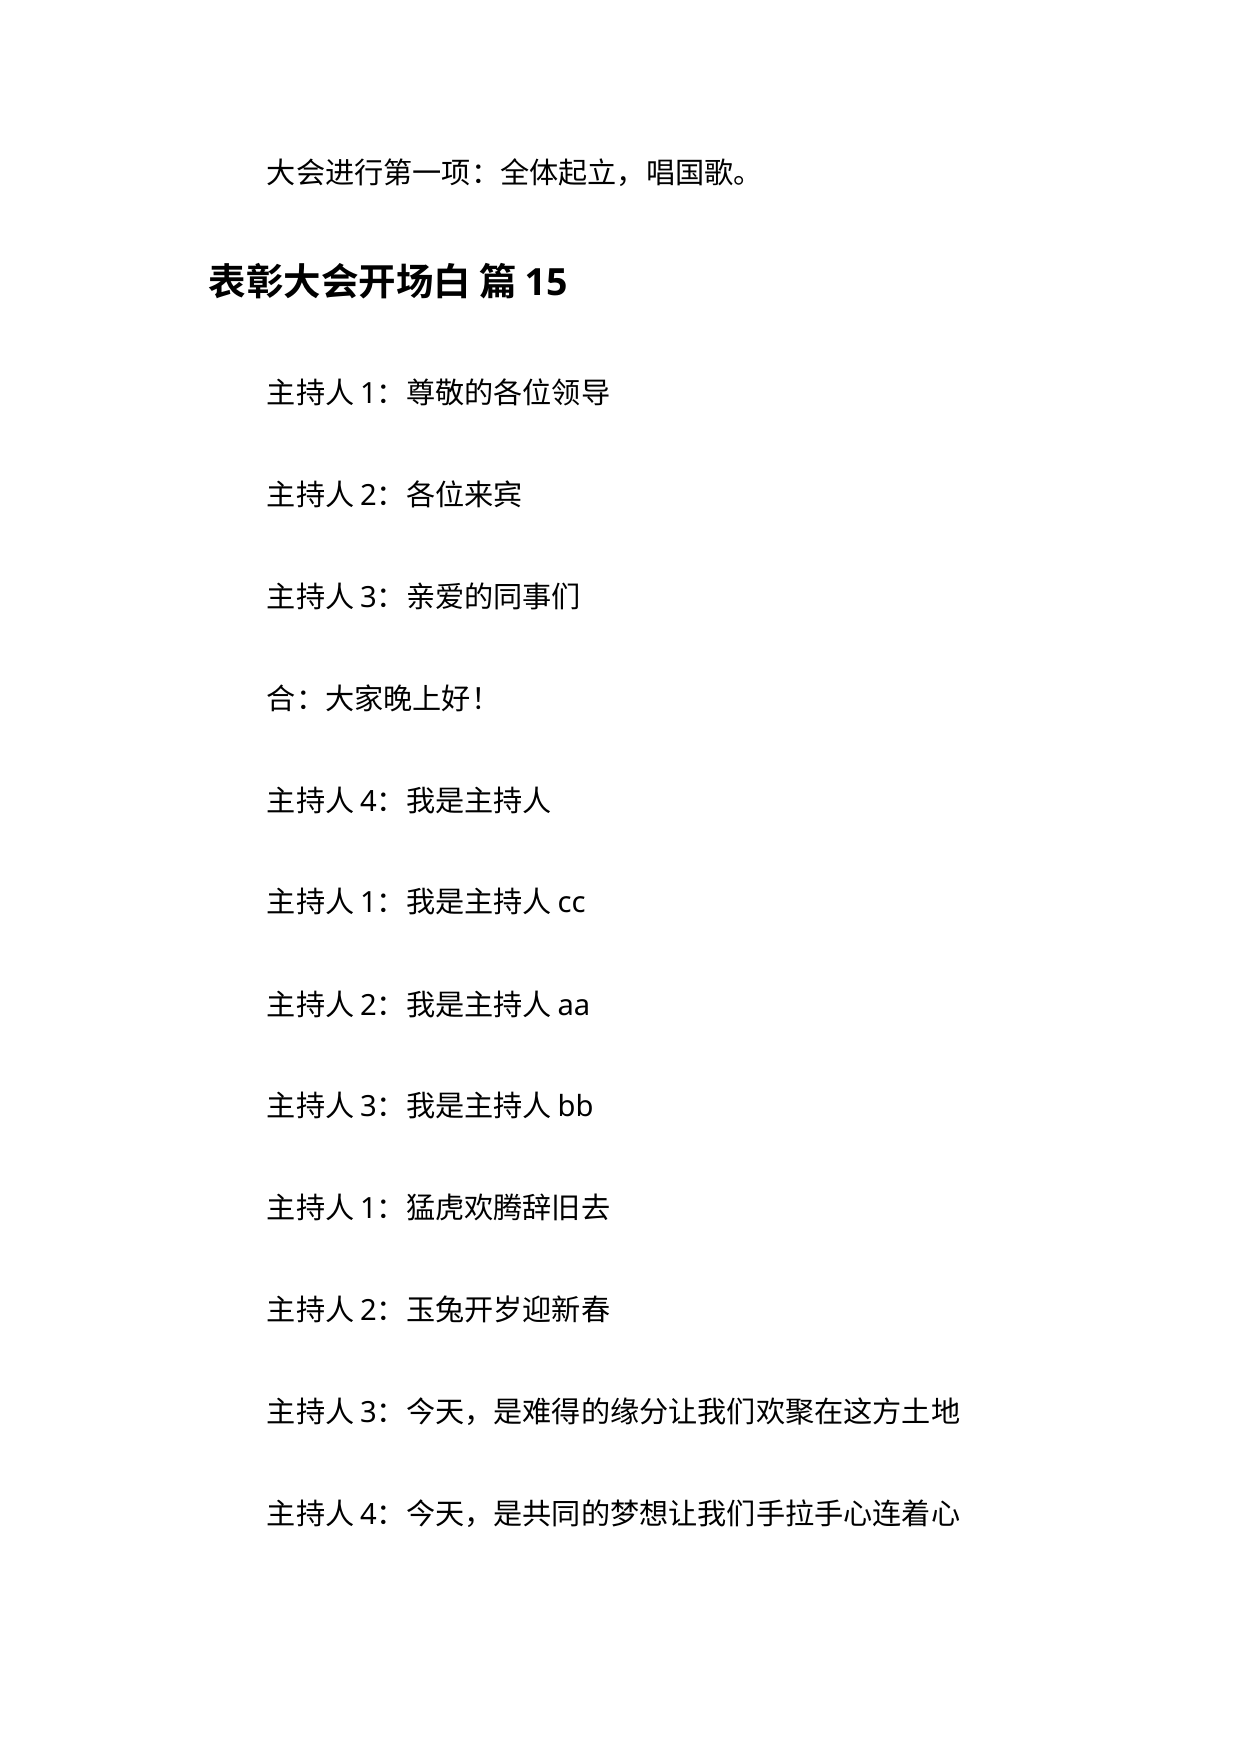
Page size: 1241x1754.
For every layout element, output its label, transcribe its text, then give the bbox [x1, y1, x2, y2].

text 表彰大会开场白 篇15 [150, 252, 1090, 306]
text 大会进行第一项：全体起立，唱国歌。 [150, 150, 1090, 192]
text 主持人2：我是主持人aa [150, 981, 1090, 1023]
text 主持人3：我是主持人bb [150, 1083, 1090, 1125]
text 主持人3：亲爱的同事们 [150, 573, 1090, 616]
text 主持人2：玉兔开岁迎新春 [150, 1287, 1090, 1329]
text 主持人1：我是主持人cc [150, 879, 1090, 921]
text 主持人2：各位来宾 [150, 471, 1090, 514]
text 合：大家晚上好！ [150, 675, 1090, 718]
text 主持人4：我是主持人 [150, 777, 1090, 819]
text 主持人4：今天，是共同的梦想让我们手拉手心连着心 [150, 1491, 1090, 1533]
text 主持人1：尊敬的各位领导 [150, 369, 1090, 412]
text 主持人1：猛虎欢腾辞旧去 [150, 1185, 1090, 1227]
text 主持人3：今天，是难得的缘分让我们欢聚在这方土地 [150, 1389, 1090, 1431]
